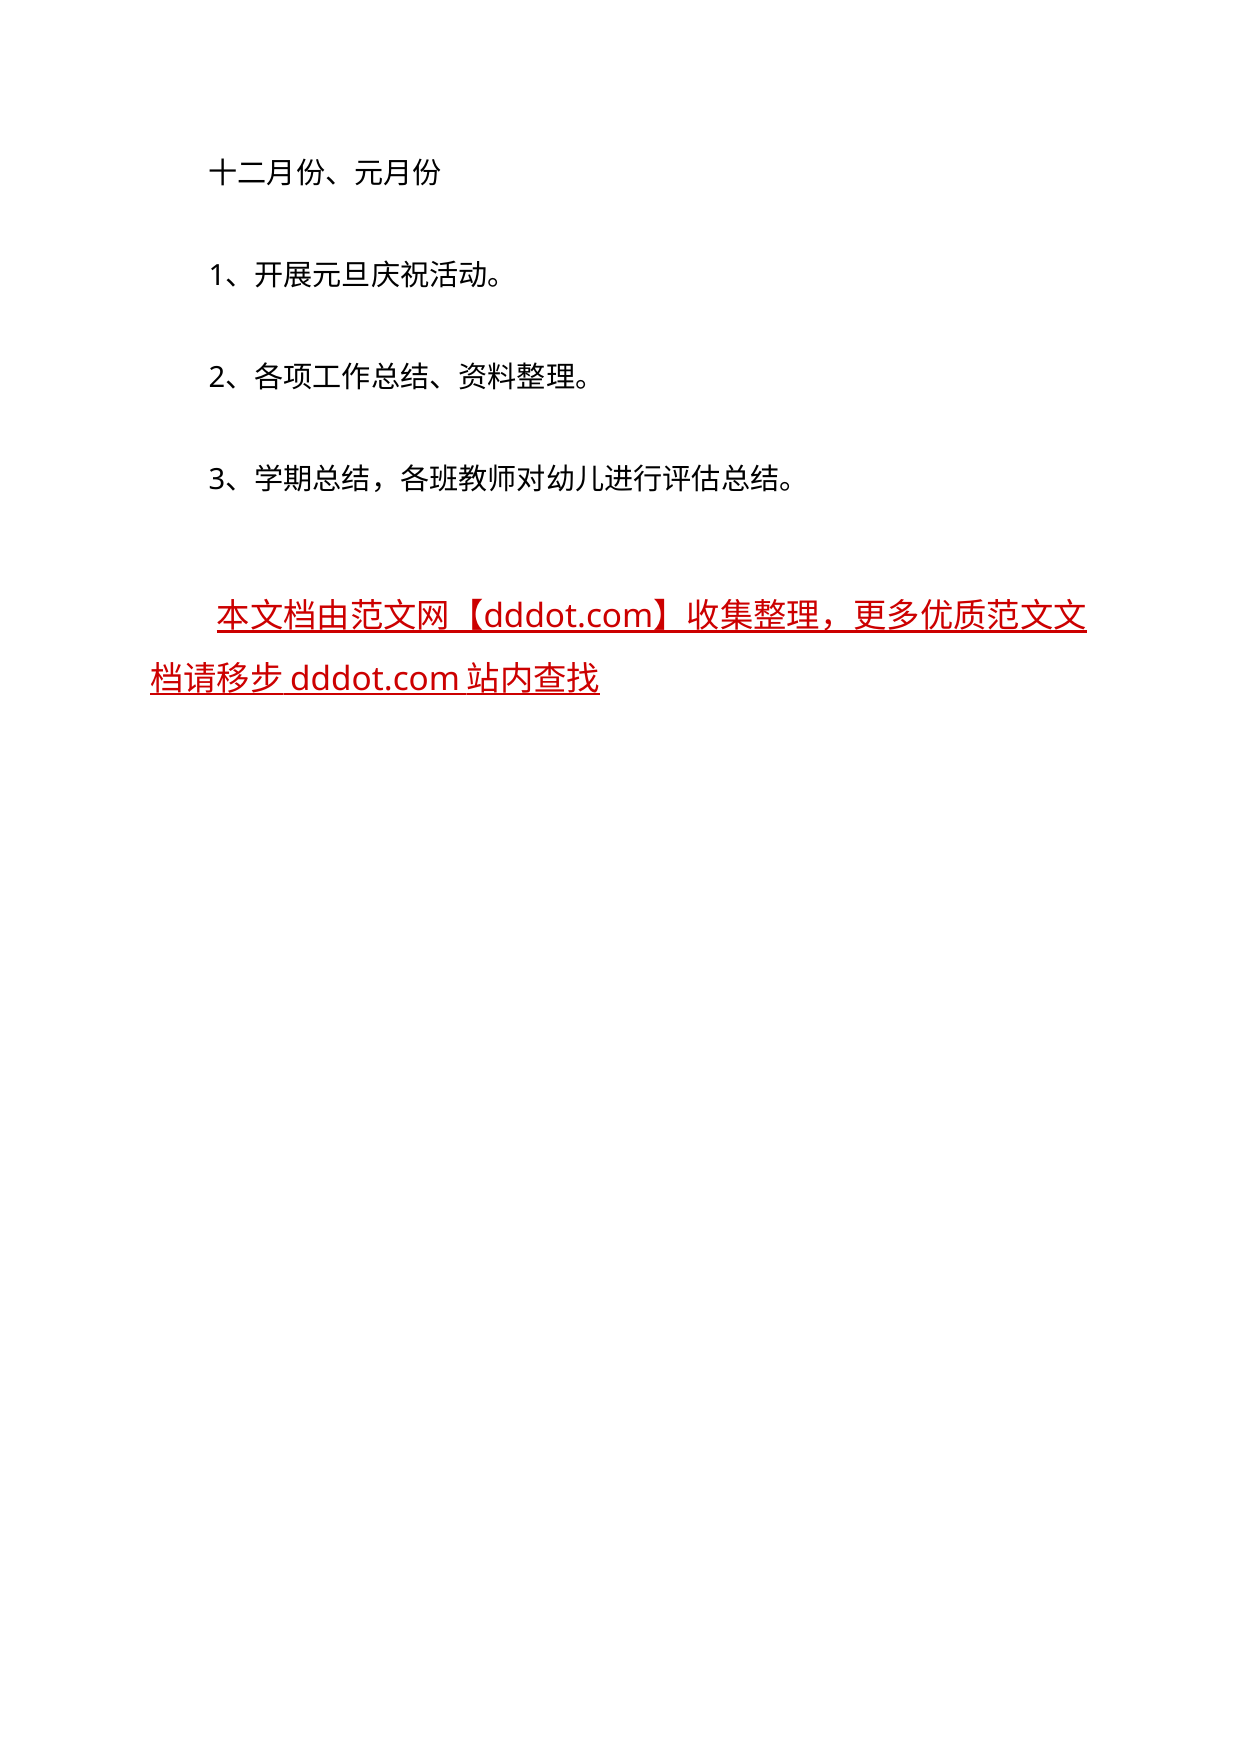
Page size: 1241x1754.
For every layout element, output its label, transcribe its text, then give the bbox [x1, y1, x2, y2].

text 2、各项工作总结、资料整理。 [150, 354, 1090, 396]
text 3、学期总结，各班教师对幼儿进行评估总结。 [150, 456, 1090, 498]
text 十二月份、元月份 [150, 150, 1090, 192]
text 本文档由范文网【dddot.com】收集整理，更多优质范文文档请移步dddot.com站内查找 [150, 589, 1090, 700]
text 1、开展元旦庆祝活动。 [150, 252, 1090, 294]
